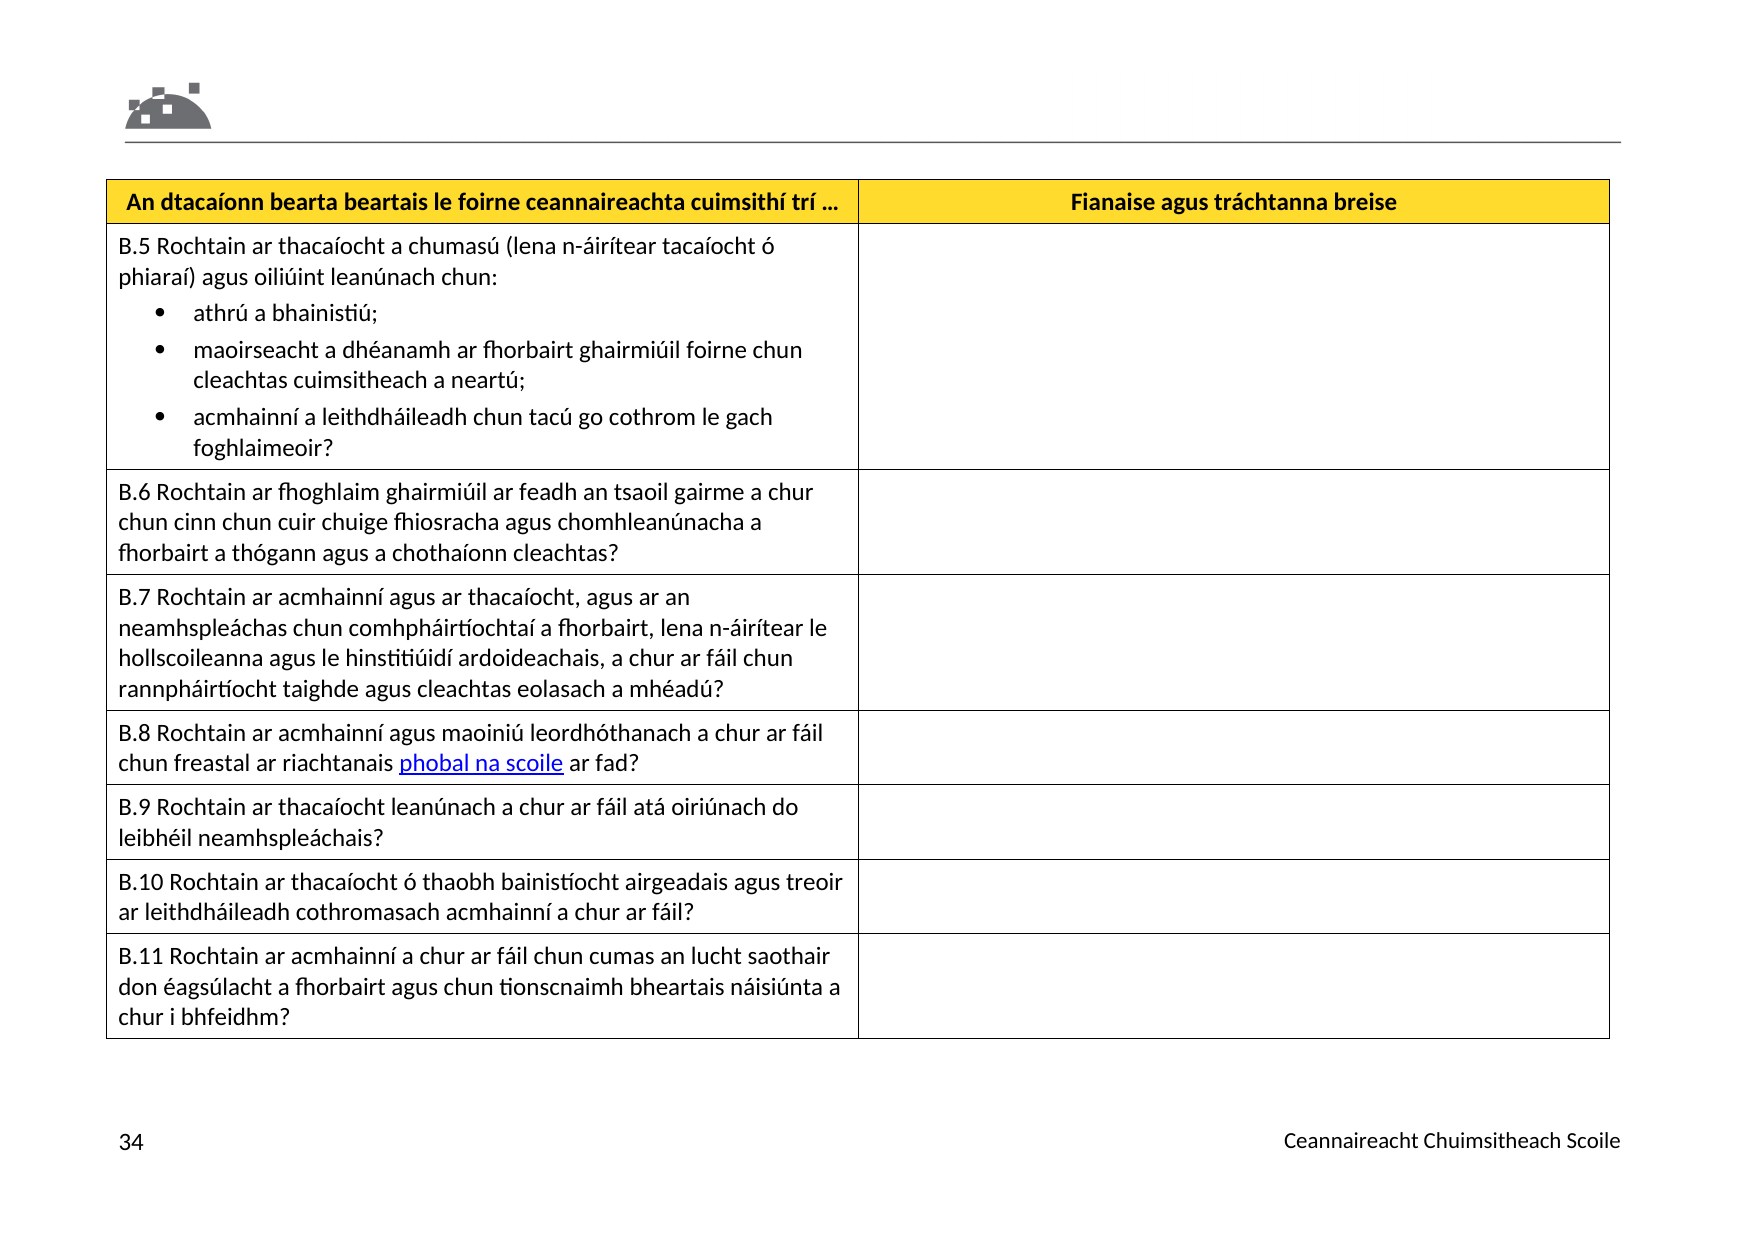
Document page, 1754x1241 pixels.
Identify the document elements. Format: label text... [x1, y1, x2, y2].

table_cell B.6 Rochtain ar fhoghlaim ghairmiúil ar feadh an tsaoil gairme a chur chun cinn chun cuir chuige fhiosracha agus chomhleanúnacha a fhorbairt a thógann agus a chothaíonn cleachtas? [107, 470, 858, 574]
table_cell B.9 Rochtain ar thacaíocht leanúnach a chur ar fáil atá oiriúnach do leibhéil neamhspleáchais? [107, 785, 858, 859]
table_header An dtacaíonn bearta beartais le foirne ceannaireachta cuimsithí trí … [107, 180, 858, 223]
table_cell [859, 785, 1609, 859]
table_header Fianaise agus tráchtanna breise [859, 180, 1609, 223]
table_cell B.5 Rochtain ar thacaíocht a chumasú (lena n-áirítear tacaíocht ó phiaraí) agus oiliúint leanúnach chun: athrú a bhainistiú; maoirseacht a dhéanamh ar fhorbairt ghairmiúil foirne chun cleachtas cuimsitheach a neartú; acmhainní a leithdháileadh chun tacú go cothrom le gach foghlaimeoir? [107, 224, 858, 469]
table_cell B.8 Rochtain ar acmhainní agus maoiniú leordhóthanach a chur ar fáil chun freastal ar riachtanais phobal na scoile ar fad? [107, 711, 858, 784]
table_cell B.7 Rochtain ar acmhainní agus ar thacaíocht, agus ar an neamhspleáchas chun comhpháirtíochtaí a fhorbairt, lena n-áirítear le hollscoileanna agus le hinstitiúidí ardoideachais, a chur ar fáil chun rannpháirtíocht taighde agus cleachtas eolasach a mhéadú? [107, 575, 858, 709]
table_cell [859, 575, 1609, 709]
table_cell B.11 Rochtain ar acmhainní a chur ar fáil chun cumas an lucht saothair don éagsúlacht a fhorbairt agus chun tionscnaimh bheartais náisiúnta a chur i bhfeidhm? [107, 934, 858, 1038]
table_cell B.10 Rochtain ar thacaíocht ó thaobh bainistíocht airgeadais agus treoir ar leithdháileadh cothromasach acmhainní a chur ar fáil? [107, 860, 858, 933]
picture [118, 73, 1622, 150]
table_cell [859, 934, 1609, 1038]
table_cell [859, 470, 1609, 574]
table_cell [859, 860, 1609, 933]
table_cell [859, 711, 1609, 784]
table_cell [859, 224, 1609, 469]
